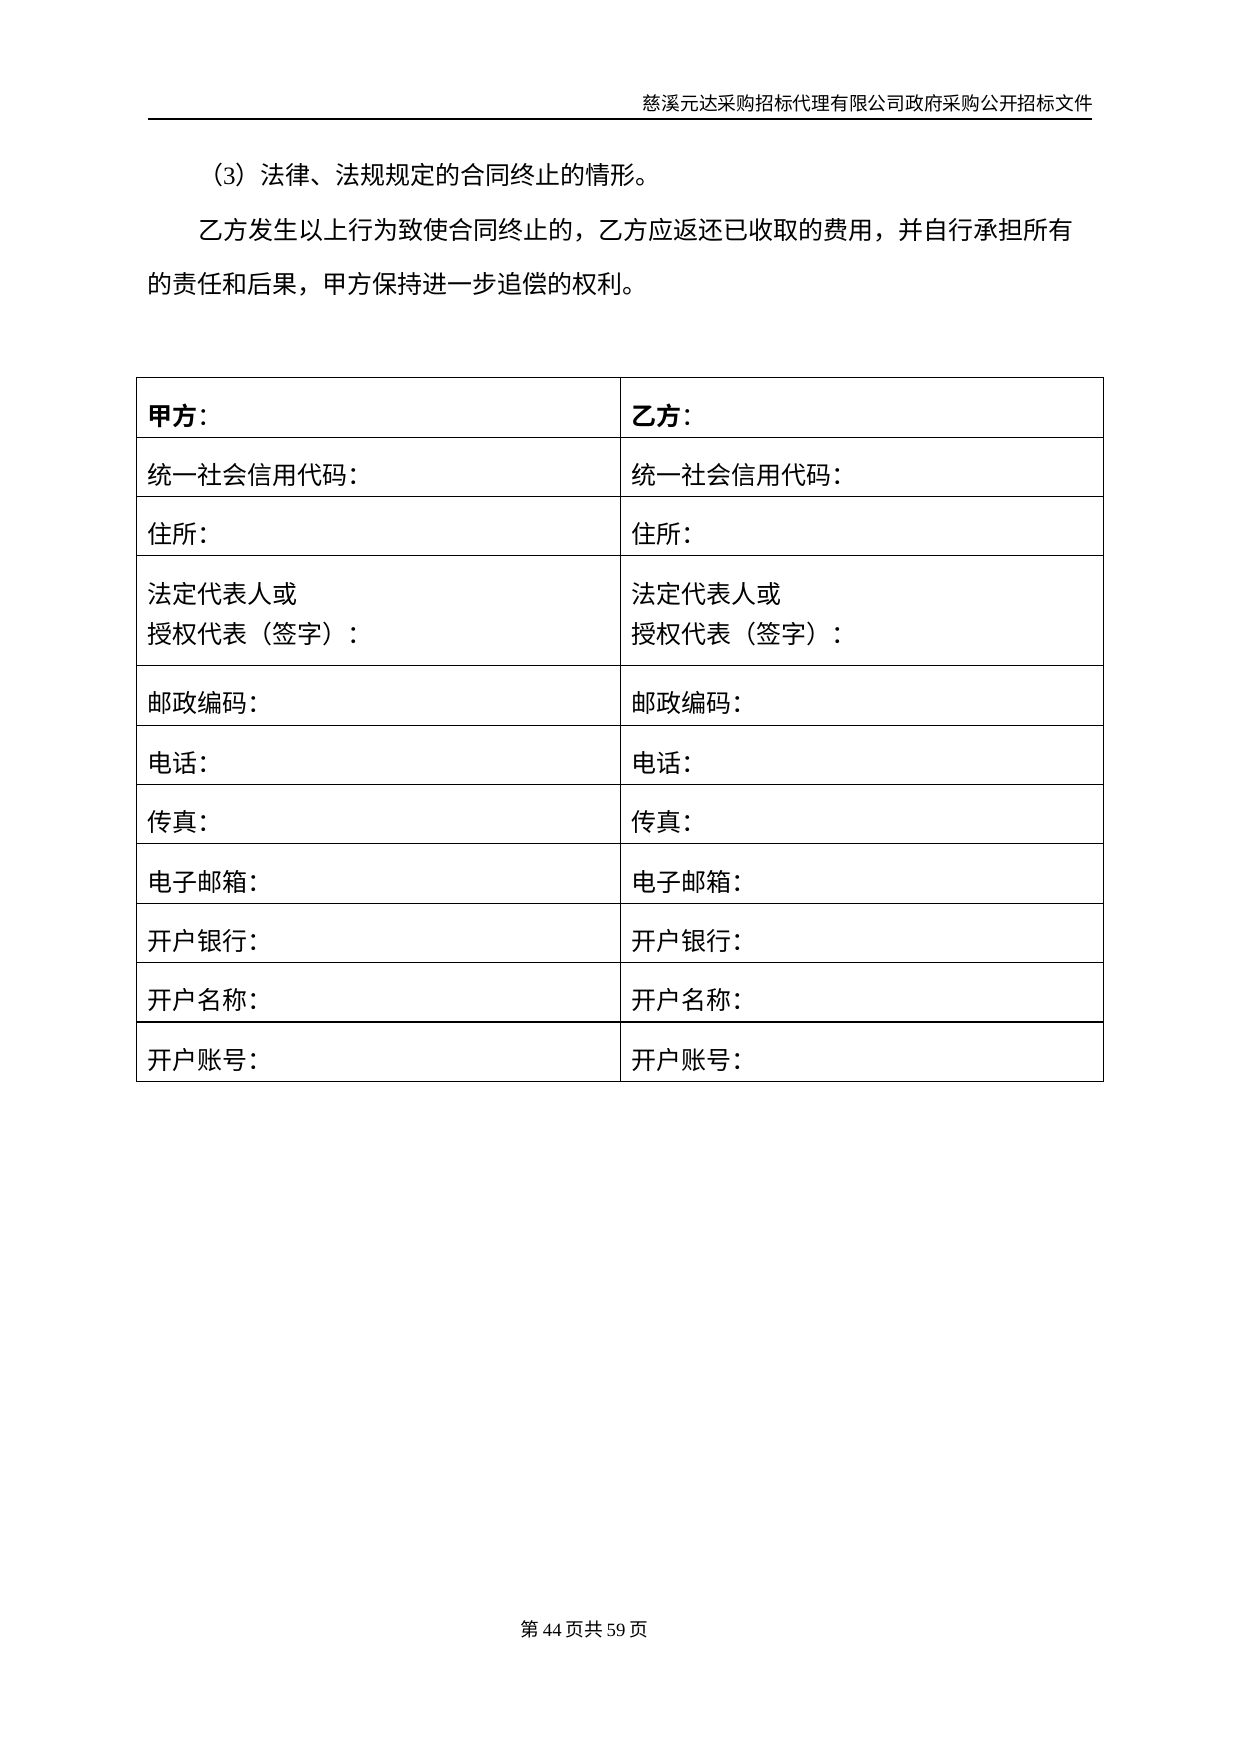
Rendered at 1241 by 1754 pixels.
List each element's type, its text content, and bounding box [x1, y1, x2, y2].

table_cell 电话： [621, 726, 1103, 784]
text 乙方发生以上行为致使合同终止的，乙方应返还已收取的费用，并自行承担所有的责任和后果，甲方保持进一步追偿的权利。 [148, 210, 1092, 301]
table_cell 电子邮箱： [621, 844, 1103, 903]
table_cell 传真： [621, 785, 1103, 843]
table_cell 开户银行： [621, 904, 1103, 962]
table_cell 开户账号： [621, 1023, 1103, 1081]
table_cell 邮政编码： [621, 666, 1103, 724]
table_cell 统一社会信用代码： [137, 438, 620, 496]
text （3）法律、法规规定的合同终止的情形。 [148, 156, 1092, 192]
table_cell 统一社会信用代码： [621, 438, 1103, 496]
table_cell 法定代表人或 授权代表（签字）： [621, 556, 1103, 665]
table_cell 法定代表人或 授权代表（签字）： [137, 556, 620, 665]
table_cell 电子邮箱： [137, 844, 620, 903]
table_cell 开户账号： [137, 1023, 620, 1081]
table_cell 电话： [137, 726, 620, 784]
table_cell 开户银行： [137, 904, 620, 962]
table_cell 传真： [137, 785, 620, 843]
table_cell 开户名称： [621, 963, 1103, 1021]
table_header 乙方： [621, 378, 1103, 437]
table_header 甲方： [137, 378, 620, 437]
table_cell 开户名称： [137, 963, 620, 1021]
table_cell 住所： [137, 497, 620, 555]
table_cell 邮政编码： [137, 666, 620, 724]
table_cell 住所： [621, 497, 1103, 555]
